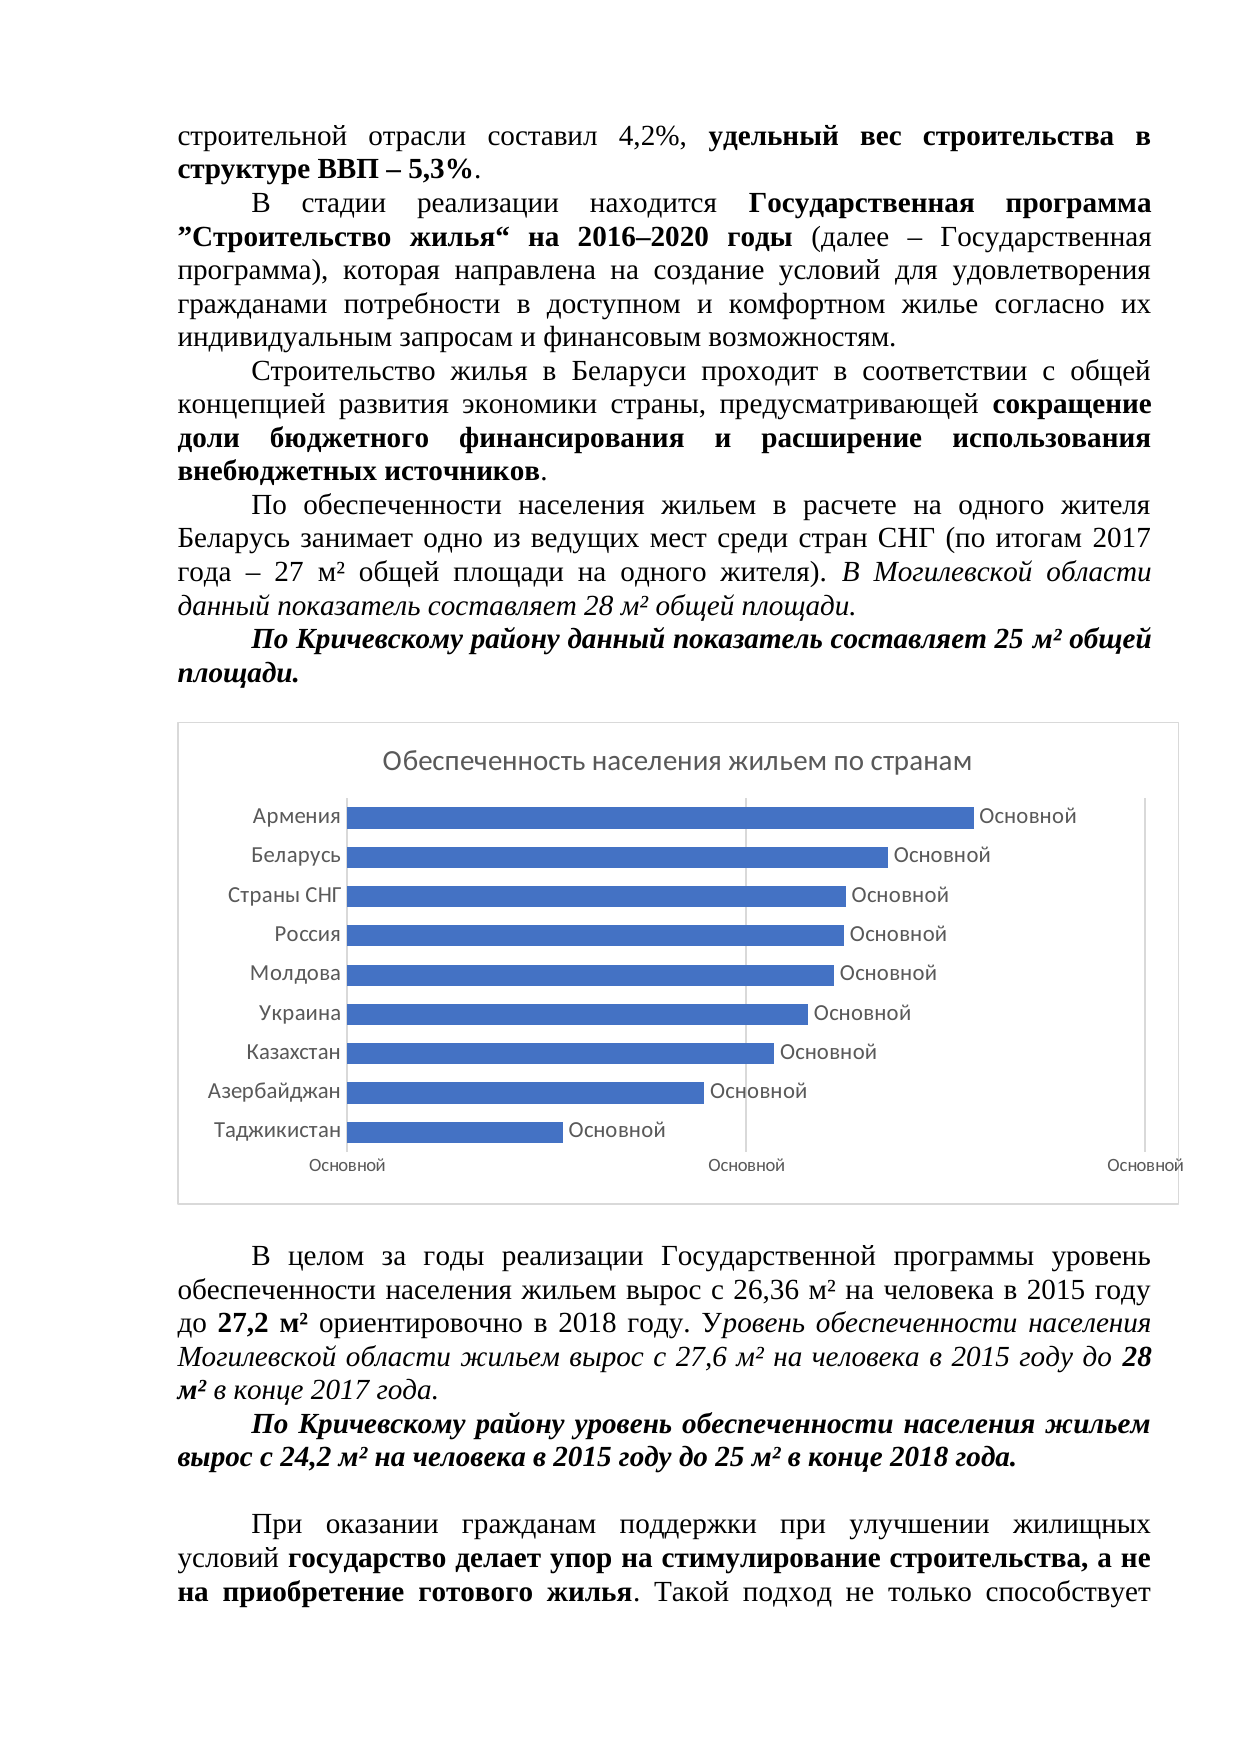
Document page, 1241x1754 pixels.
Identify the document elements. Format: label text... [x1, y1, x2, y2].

text По обеспеченности населения жильем в расчете на одного жителя Беларусь занимает одно из ведущих мест среди стран СНГ (по итогам 2017 года – 27 м² общей площади на одного жителя). В Могилевской области данный показатель составляет 28 м² общей площади. [177, 487, 1152, 621]
text По Кричевскому району данный показатель составляет 25 м² общей площади. [177, 621, 1152, 688]
text В целом за годы реализации Государственной программы уровень обеспеченности населения жильем вырос с 26,36 м² на человека в 2015 году до 27,2 м² ориентировочно в 2018 году. Уровень обеспеченности населения Могилевской области жильем вырос с 27,6 м² на человека в 2015 году до 28 м² в конце 2017 года. [177, 1238, 1152, 1406]
text В стадии реализации находится Государственная программа ”Строительство жилья“ на 2016–2020 годы (далее – Государственная программа), которая направлена на создание условий для удовлетворения гражданами потребности в доступном и комфортном жилье согласно их индивидуальным запросам и финансовым возможностям. [177, 185, 1152, 353]
text Строительство жилья в Беларуси проходит в соответствии с общей концепцией развития экономики страны, предусматривающей сокращение доли бюджетного финансирования и расширение использования внебюджетных источников. [177, 353, 1152, 487]
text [177, 1507, 1152, 1607]
text По Кричевскому району уровень обеспеченности населения жильем вырос с 24,2 м² на человека в 2015 году до 25 м² в конце 2018 года. [177, 1406, 1152, 1473]
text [177, 118, 1152, 185]
